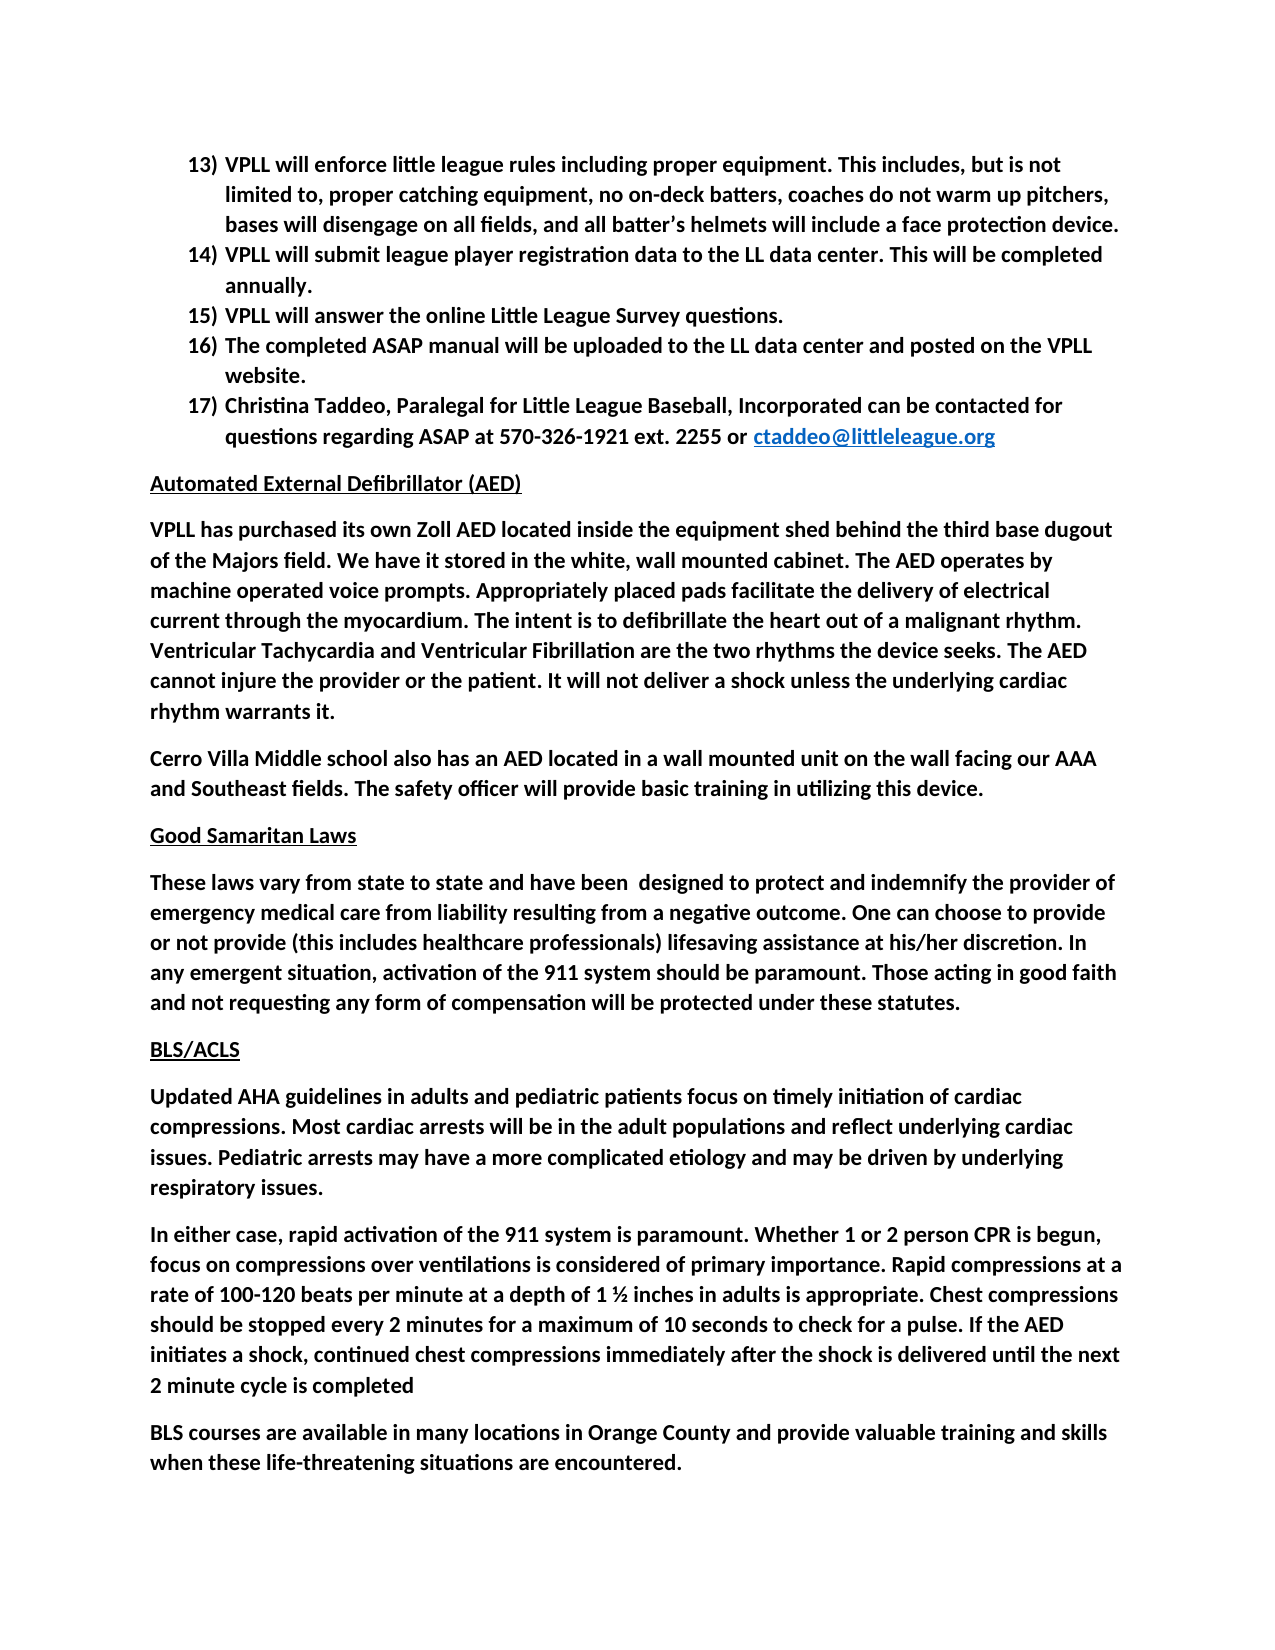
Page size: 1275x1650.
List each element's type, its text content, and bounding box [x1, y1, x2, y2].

text Good Samaritan Laws [150, 821, 1125, 849]
list VPLL will submit league player registration data to the LL data center. This will be completed annually. [187, 241, 1125, 299]
text Cerro Villa Middle school also has an AED located in a wall mounted unit on the wall facing our AAA and Southeast fields. The safety officer will provide basic training in utilizing this device. [150, 744, 1125, 802]
text Updated AHA guidelines in adults and pediatric patients focus on timely initiation of cardiac compressions. Most cardiac arrests will be in the adult populations and reflect underlying cardiac issues. Pediatric arrests may have a more complicated etiology and may be driven by underlying respiratory issues. [150, 1082, 1125, 1201]
list Christina Taddeo, Paralegal for Little League Baseball, Incorporated can be contacted for questions regarding ASAP at 570-326-1921 ext. 2255 or ctaddeo@littleleague.org [187, 392, 1125, 450]
text BLS courses are available in many locations in Orange County and provide valuable training and skills when these life-threatening situations are encountered. [150, 1418, 1125, 1476]
list VPLL will answer the online Little League Survey questions. [187, 301, 1125, 329]
text BLS/ACLS [150, 1035, 1125, 1063]
text VPLL has purchased its own Zoll AED located inside the equipment shed behind the third base dugout of the Majors field. We have it stored in the white, wall mounted cabinet. The AED operates by machine operated voice prompts. Appropriately placed pads facilitate the delivery of electrical current through the myocardium. The intent is to defibrillate the heart out of a malignant rhythm. Ventricular Tachycardia and Ventricular Fibrillation are the two rhythms the device seeks. The AED cannot injure the provider or the patient. It will not deliver a shock unless the underlying cardiac rhythm warrants it. [150, 516, 1125, 725]
list VPLL will enforce little league rules including proper equipment. This includes, but is not limited to, proper catching equipment, no on-deck batters, coaches do not warm up pitchers, bases will disengage on all fields, and all batter’s helmets will include a face protection device. [187, 150, 1125, 238]
list The completed ASAP manual will be uploaded to the LL data center and posted on the VPLL website. [187, 331, 1125, 389]
text Automated External Defibrillator (AED) [150, 469, 1125, 497]
text These laws vary from state to state and have been designed to protect and indemnify the provider of emergency medical care from liability resulting from a negative outcome. One can choose to provide or not provide (this includes healthcare professionals) lifesaving assistance at his/her discretion. In any emergent situation, activation of the 911 system should be paramount. Those acting in good faith and not requesting any form of compensation will be protected under these statutes. [150, 868, 1125, 1017]
text In either case, rapid activation of the 911 system is paramount. Whether 1 or 2 person CPR is begun, focus on compressions over ventilations is considered of primary importance. Rapid compressions at a rate of 100-120 beats per minute at a depth of 1 ½ inches in adults is appropriate. Chest compressions should be stopped every 2 minutes for a maximum of 10 seconds to check for a pulse. If the AED initiates a shock, continued chest compressions immediately after the shock is delivered until the next 2 minute cycle is completed [150, 1220, 1125, 1399]
